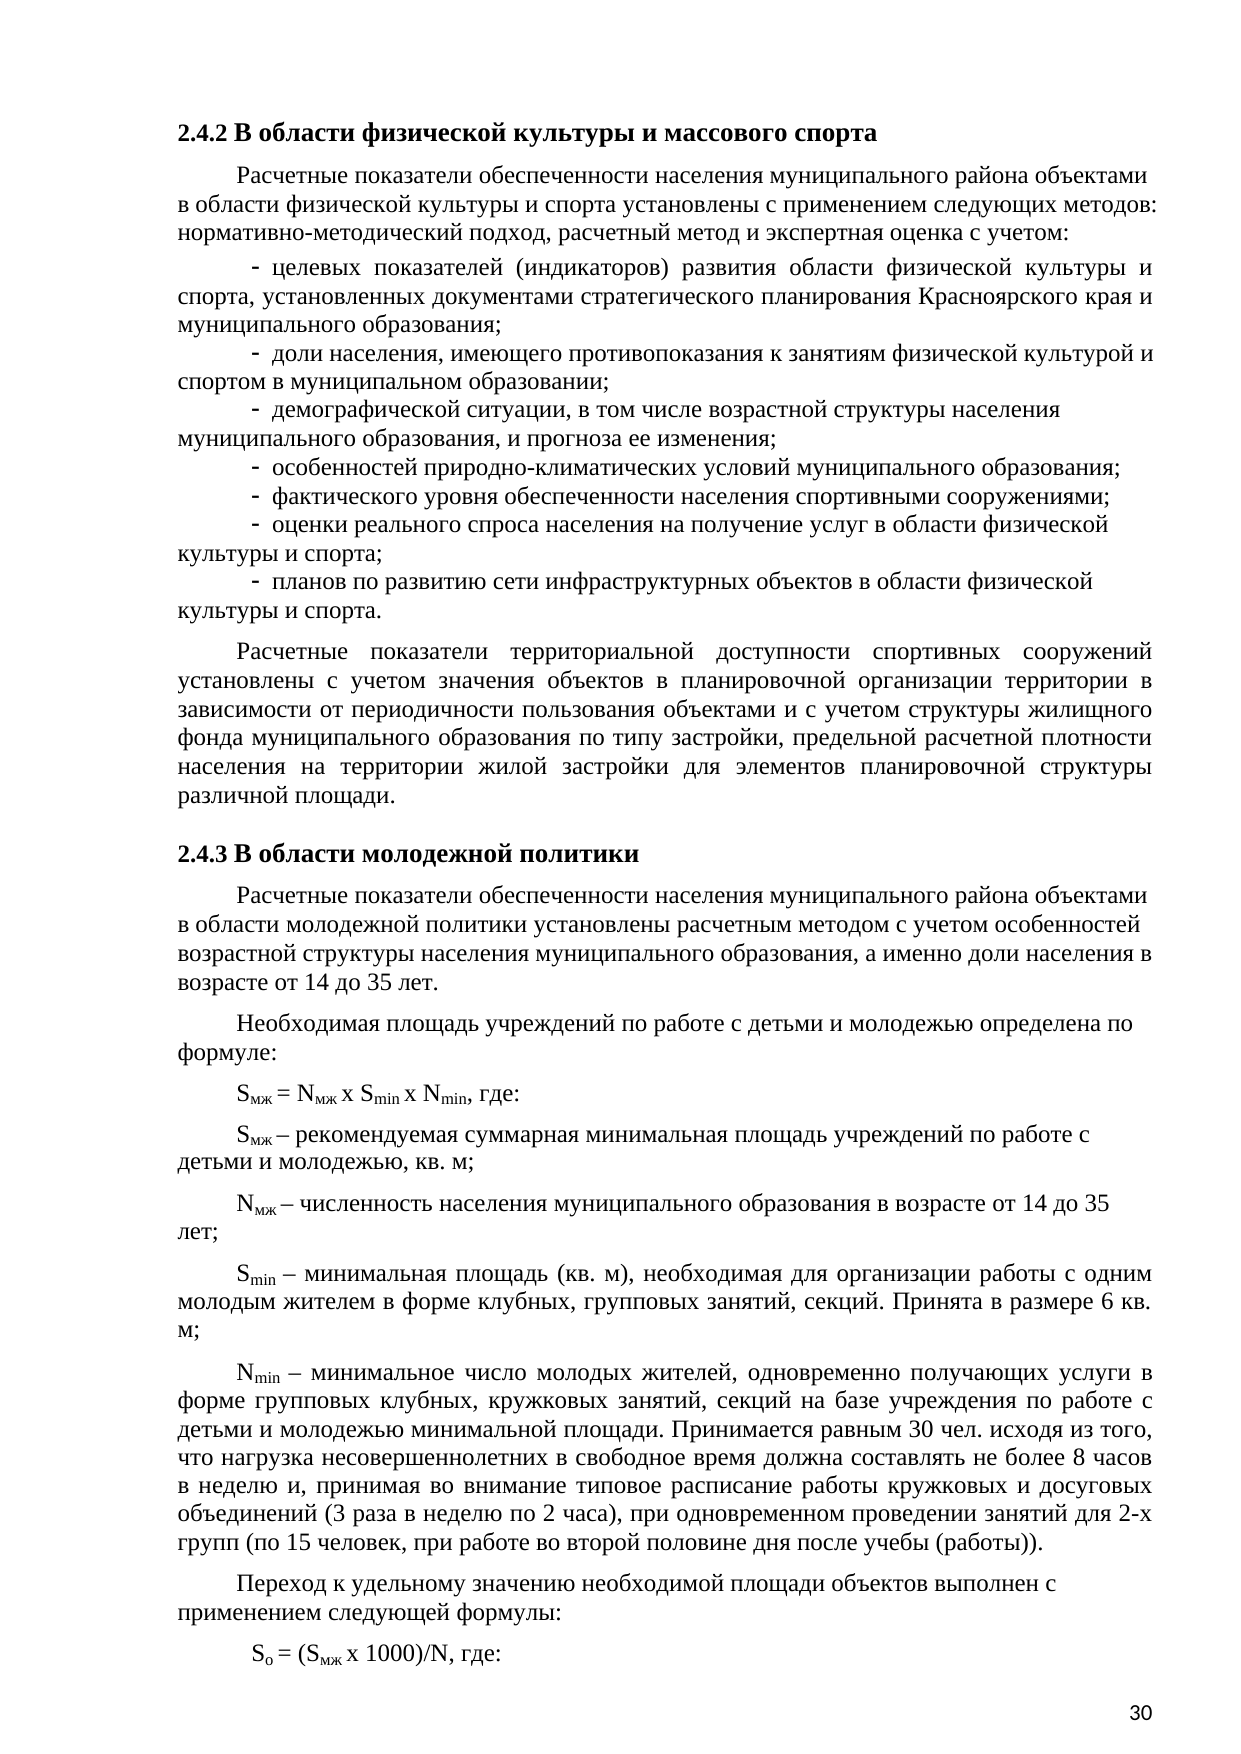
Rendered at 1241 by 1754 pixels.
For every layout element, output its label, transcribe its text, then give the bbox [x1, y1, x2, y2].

text Sо = (Sмж х 1000)/N, где: [251, 1638, 1154, 1668]
text 2.4.2 В области физической культуры и массового спорта [177, 117, 1159, 148]
text Расчетные показатели территориальной доступности спортивных сооружений установлены с учетом значения объектов в планировочной организации территории в зависимости от периодичности пользования объектами и с учетом структуры жилищного фонда муниципального образования по типу застройки, предельной расчетной плотности населения на территории жилой застройки для элементов планировочной структуры различной площади. [177, 636, 1153, 809]
text Переход к удельному значению необходимой площади объектов выполнен с применением следующей формулы: [177, 1568, 1158, 1626]
text демографической ситуации, в том числе возрастной структуры населения муниципального образования, и прогноза ее изменения; [177, 395, 1157, 452]
text Smin – минимальная площадь (кв. м), необходимая для организации работы с одним молодым жителем в форме клубных, групповых занятий, секций. Принята в размере 6 кв. м; [177, 1258, 1153, 1343]
text Nmin – минимальное число молодых жителей, одновременно получающих услуги в форме групповых клубных, кружковых занятий, секций на базе учреждения по работе с детьми и молодежью минимальной площади. Принимается равным 30 чел. исходя из того, что нагрузка несовершеннолетних в свободное время должна составлять не более 8 часов в неделю и, принимая во внимание типовое расписание работы кружковых и досуговых объединений (3 раза в неделю по 2 часа), при одновременном проведении занятий для 2-х групп (по 15 человек, при работе во второй половине дня после учебы (работы)). [177, 1356, 1154, 1555]
text Sмж – рекомендуемая суммарная минимальная площадь учреждений по работе с детьми и молодежью, кв. м; [177, 1119, 1157, 1175]
text целевых показателей (индикаторов) развития области физической культуры и спорта, установленных документами стратегического планирования Красноярского края и муниципального образования; [177, 253, 1154, 338]
text особенностей природно-климатических условий муниципального образования; фактического уровня обеспеченности населения спортивными сооружениями; [251, 452, 1136, 510]
text Расчетные показатели обеспеченности населения муниципального района объектами в области физической культуры и спорта установлены с применением следующих методов: нормативно-методический подход, расчетный метод и экспертная оценка с учетом: [177, 160, 1158, 246]
text Sмж = Nмж х Smin x Nmin, где: [236, 1078, 1154, 1108]
text оценки реального спроса населения на получение услуг в области физической культуры и спорта; [177, 510, 1157, 567]
text планов по развитию сети инфраструктурных объектов в области физической культуры и спорта. [177, 567, 1157, 623]
text Nмж – численность населения муниципального образования в возрасте от 14 до 35 лет; [177, 1189, 1157, 1244]
text Необходимая площадь учреждений по работе с детьми и молодежью определена по формуле: [177, 1008, 1157, 1065]
text 2.4.3 В области молодежной политики [177, 837, 1131, 868]
text Расчетные показатели обеспеченности населения муниципального района объектами в области молодежной политики установлены расчетным методом с учетом особенностей возрастной структуры населения муниципального образования, а именно доли населения в возрасте от 14 до 35 лет. [177, 880, 1158, 995]
text доли населения, имеющего противопоказания к занятиям физической культурой и спортом в муниципальном образовании; [177, 338, 1157, 395]
